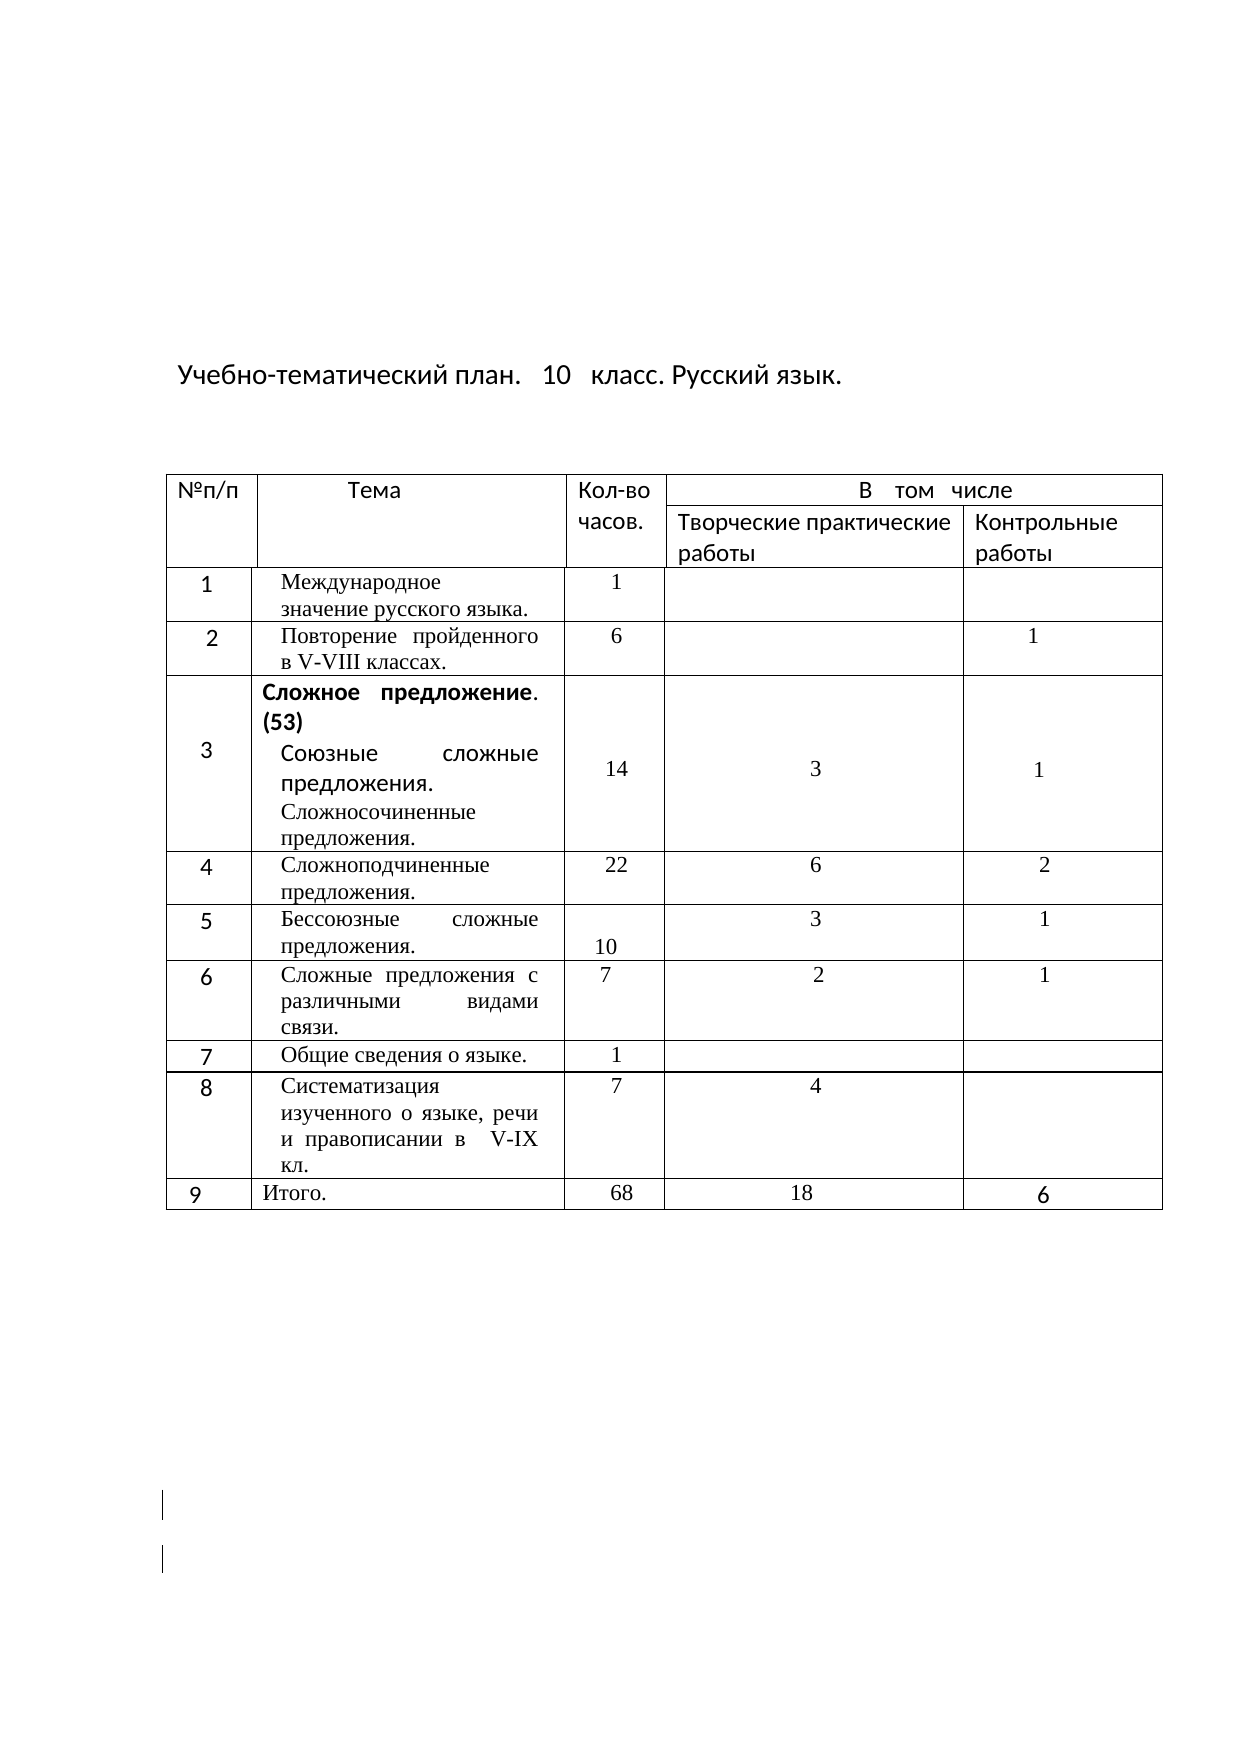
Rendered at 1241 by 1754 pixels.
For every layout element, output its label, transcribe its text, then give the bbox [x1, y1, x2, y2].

table_cell 10 [565, 905, 664, 960]
table_cell [665, 622, 963, 675]
table_cell [964, 568, 1162, 621]
table_cell 6 [565, 622, 664, 675]
table_cell Сложные предложения с различными видами связи. [252, 961, 564, 1040]
table_cell Итого. [252, 1179, 564, 1209]
table_cell 2 [964, 852, 1162, 904]
table_cell 2 [665, 961, 963, 1040]
table_cell 6 [167, 961, 251, 1040]
table_cell Контрольные работы [964, 506, 1162, 567]
table_cell 1 [964, 961, 1162, 1040]
table_cell Повторение пройденного в V-VIII классах. [252, 622, 564, 675]
table_cell [964, 1073, 1162, 1178]
table_cell 7 [167, 1041, 251, 1071]
table_cell 1 [167, 568, 251, 621]
table_cell 6 [964, 1179, 1162, 1209]
table_cell [665, 1041, 963, 1071]
table_cell 14 [565, 676, 664, 851]
table_cell 4 [665, 1073, 963, 1178]
table_cell 1 [964, 622, 1162, 675]
table_cell Сложное предложение. (53) Союзные сложные предложения. Сложносочиненные предложения. [252, 676, 564, 851]
table_cell 7 [565, 961, 664, 1040]
table_cell 3 [665, 676, 963, 851]
table_cell Общие сведения о языке. [252, 1041, 564, 1071]
table_cell 22 [565, 852, 664, 904]
text Учебно-тематический план. 10 класс. Русский язык. [177, 356, 1152, 392]
table_cell 9 [167, 1179, 251, 1209]
table_cell 1 [964, 905, 1162, 960]
table_cell 1 [565, 568, 664, 621]
table_cell [964, 1041, 1162, 1071]
table_cell Сложноподчиненные предложения. [252, 852, 564, 904]
table_cell 4 [167, 852, 251, 904]
table_cell 6 [665, 852, 963, 904]
table_cell Творческие практические работы [667, 506, 963, 567]
table_cell 1 [964, 676, 1162, 851]
table_header Кол-во часов. [567, 475, 666, 567]
table_cell 3 [665, 905, 963, 960]
table_cell Систематизация изученного о языке, речи и правописании в V-IX кл. [252, 1073, 564, 1178]
table_header №п/п [167, 475, 257, 567]
table_cell 7 [565, 1073, 664, 1178]
table_cell 68 [565, 1179, 664, 1209]
table_cell 2 [167, 622, 251, 675]
table_cell 8 [167, 1073, 251, 1178]
table_cell Международное значение русского языка. [252, 568, 564, 621]
table_header Тема [258, 475, 566, 567]
table_cell 18 [665, 1179, 963, 1209]
table_cell 1 [565, 1041, 664, 1071]
table_cell [665, 568, 963, 621]
table_cell 5 [167, 905, 251, 960]
table_header В том числе [667, 475, 1162, 505]
table_cell 3 [167, 676, 251, 851]
table_cell Бессоюзные сложные предложения. [252, 905, 564, 960]
